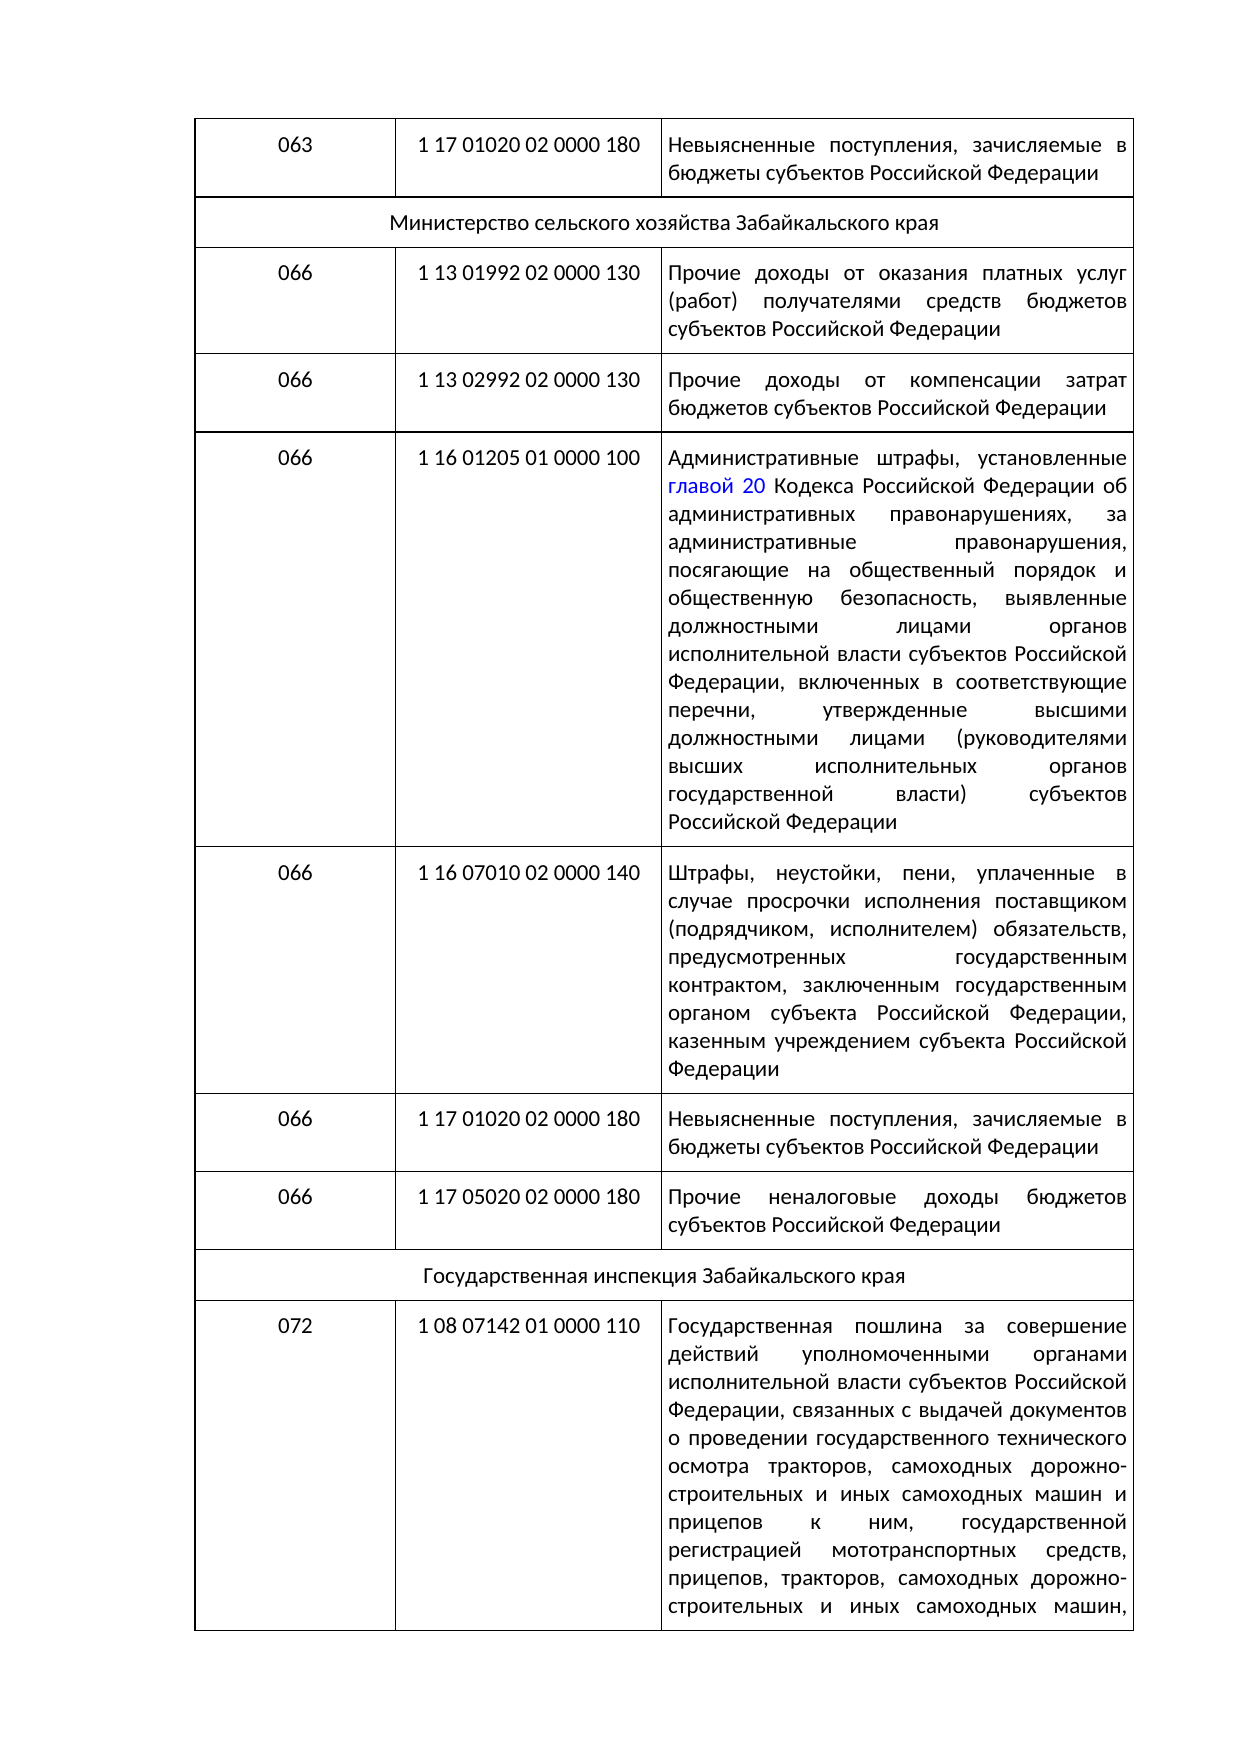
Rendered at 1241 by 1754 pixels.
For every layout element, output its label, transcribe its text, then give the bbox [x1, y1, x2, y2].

table_cell Государственная инспекция Забайкальского края [196, 1250, 1133, 1299]
table_cell Прочие доходы от компенсации затрат бюджетов субъектов Российской Федерации [662, 354, 1133, 431]
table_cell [396, 1301, 661, 1630]
table_cell 1 17 01020 02 0000 180 [396, 119, 661, 196]
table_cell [662, 1301, 1133, 1630]
table_cell 1 17 01020 02 0000 180 [396, 1094, 661, 1171]
table_cell 066 [196, 847, 395, 1092]
table_cell Административные штрафы, установленные главой 20 Кодекса Российской Федерации об административных правонарушениях, за административные правонарушения, посягающие на общественный порядок и общественную безопасность, выявленные должностными лицами органов исполнительной власти субъектов Российской Федерации, включенных в соответствующие перечни, утвержденные высшими должностными лицами (руководителями высших исполнительных органов государственной власти) субъектов Российской Федерации [662, 433, 1133, 846]
table_cell 066 [196, 1172, 395, 1249]
table_cell Министерство сельского хозяйства Забайкальского края [196, 198, 1133, 247]
table_cell 066 [196, 433, 395, 846]
table_cell Прочие доходы от оказания платных услуг (работ) получателями средств бюджетов субъектов Российской Федерации [662, 248, 1133, 353]
table_cell Прочие неналоговые доходы бюджетов субъектов Российской Федерации [662, 1172, 1133, 1249]
table_cell 066 [196, 1094, 395, 1171]
table_cell 1 16 01205 01 0000 100 [396, 433, 661, 846]
table_cell 063 [196, 119, 395, 196]
table_cell Штрафы, неустойки, пени, уплаченные в случае просрочки исполнения поставщиком (подрядчиком, исполнителем) обязательств, предусмотренных государственным контрактом, заключенным государственным органом субъекта Российской Федерации, казенным учреждением субъекта Российской Федерации [662, 847, 1133, 1092]
table_cell 1 13 01992 02 0000 130 [396, 248, 661, 353]
table_cell 066 [196, 354, 395, 431]
table_cell 066 [196, 248, 395, 353]
table_cell Невыясненные поступления, зачисляемые в бюджеты субъектов Российской Федерации [662, 1094, 1133, 1171]
table_cell 1 16 07010 02 0000 140 [396, 847, 661, 1092]
table_cell 1 17 05020 02 0000 180 [396, 1172, 661, 1249]
table_cell Невыясненные поступления, зачисляемые в бюджеты субъектов Российской Федерации [662, 119, 1133, 196]
table_cell 072 [196, 1301, 395, 1630]
table_cell 1 13 02992 02 0000 130 [396, 354, 661, 431]
